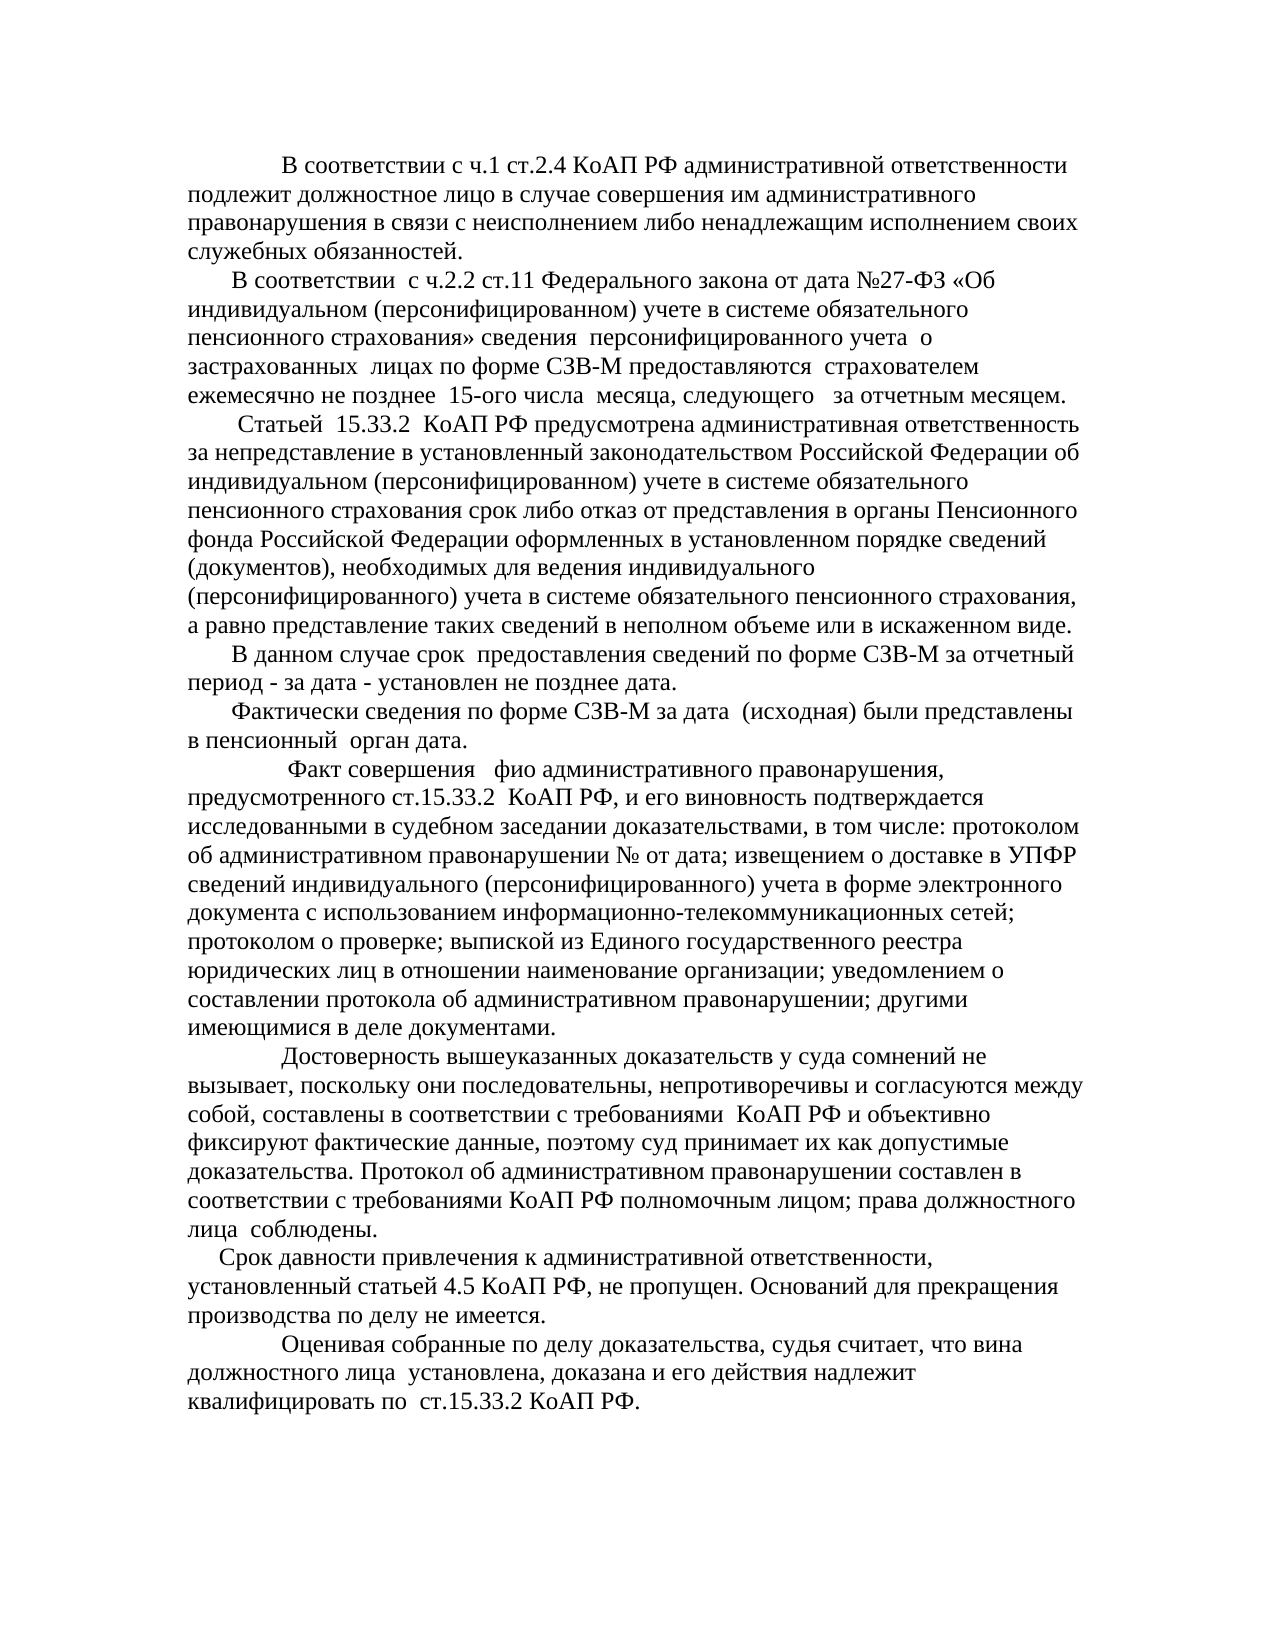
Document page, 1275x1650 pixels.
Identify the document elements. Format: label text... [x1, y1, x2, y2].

text Срок давности привлечения к административной ответственности, установленный статьей 4.5 КоАП РФ, не пропущен. Оснований для прекращения производства по делу не имеется. [187, 1242, 1087, 1329]
text В соответствии с ч.1 ст.2.4 КоАП РФ административной ответственности подлежит должностное лицо в случае совершения им административного правонарушения в связи с неисполнением либо ненадлежащим исполнением своих служебных обязанностей. [187, 150, 1087, 265]
text Фактически сведения по форме СЗВ-М за дата (исходная) были представлены в пенсионный орган дата. [187, 696, 1087, 754]
text В данном случае срок предоставления сведений по форме СЗВ-М за отчетный период - за дата - установлен не позднее дата. [187, 639, 1087, 696]
text Достоверность вышеуказанных доказательств у суда сомнений не вызывает, поскольку они последовательны, непротиворечивы и согласуются между собой, составлены в соответствии с требованиями КоАП РФ и объективно фиксируют фактические данные, поэтому суд принимает их как допустимые доказательства. Протокол об административном правонарушении составлен в соответствии с требованиями КоАП РФ полномочным лицом; права должностного лица соблюдены. [187, 1041, 1087, 1242]
text Статьей 15.33.2 КоАП РФ предусмотрена административная ответственность за непредставление в установленный законодательством Российской Федерации об индивидуальном (персонифицированном) учете в системе обязательного пенсионного страхования срок либо отказ от представления в органы Пенсионного фонда Российской Федерации оформленных в установленном порядке сведений (документов), необходимых для ведения индивидуального (персонифицированного) учета в системе обязательного пенсионного страхования, а равно представление таких сведений в неполном объеме или в искаженном виде. [187, 409, 1087, 639]
text Факт совершения фио административного правонарушения, предусмотренного ст.15.33.2 КоАП РФ, и его виновность подтверждается исследованными в судебном заседании доказательствами, в том числе: протоколом об административном правонарушении № от дата; извещением о доставке в УПФР сведений индивидуального (персонифицированного) учета в форме электронного документа с использованием информационно-телекоммуникационных сетей; протоколом о проверке; выпиской из Единого государственного реестра юридических лиц в отношении наименование организации; уведомлением о составлении протокола об административном правонарушении; другими имеющимися в деле документами. [187, 754, 1087, 1041]
text Оценивая собранные по делу доказательства, судья считает, что вина должностного лица установлена, доказана и его действия надлежит квалифицировать по ст.15.33.2 КоАП РФ. [187, 1329, 1087, 1415]
text В соответствии с ч.2.2 ст.11 Федерального закона от дата №27-ФЗ «Об индивидуальном (персонифицированном) учете в системе обязательного пенсионного страхования» сведения персонифицированного учета о застрахованных лицах по форме СЗВ-М предоставляются страхователем ежемесячно не позднее 15-ого числа месяца, следующего за отчетным месяцем. [187, 265, 1087, 409]
